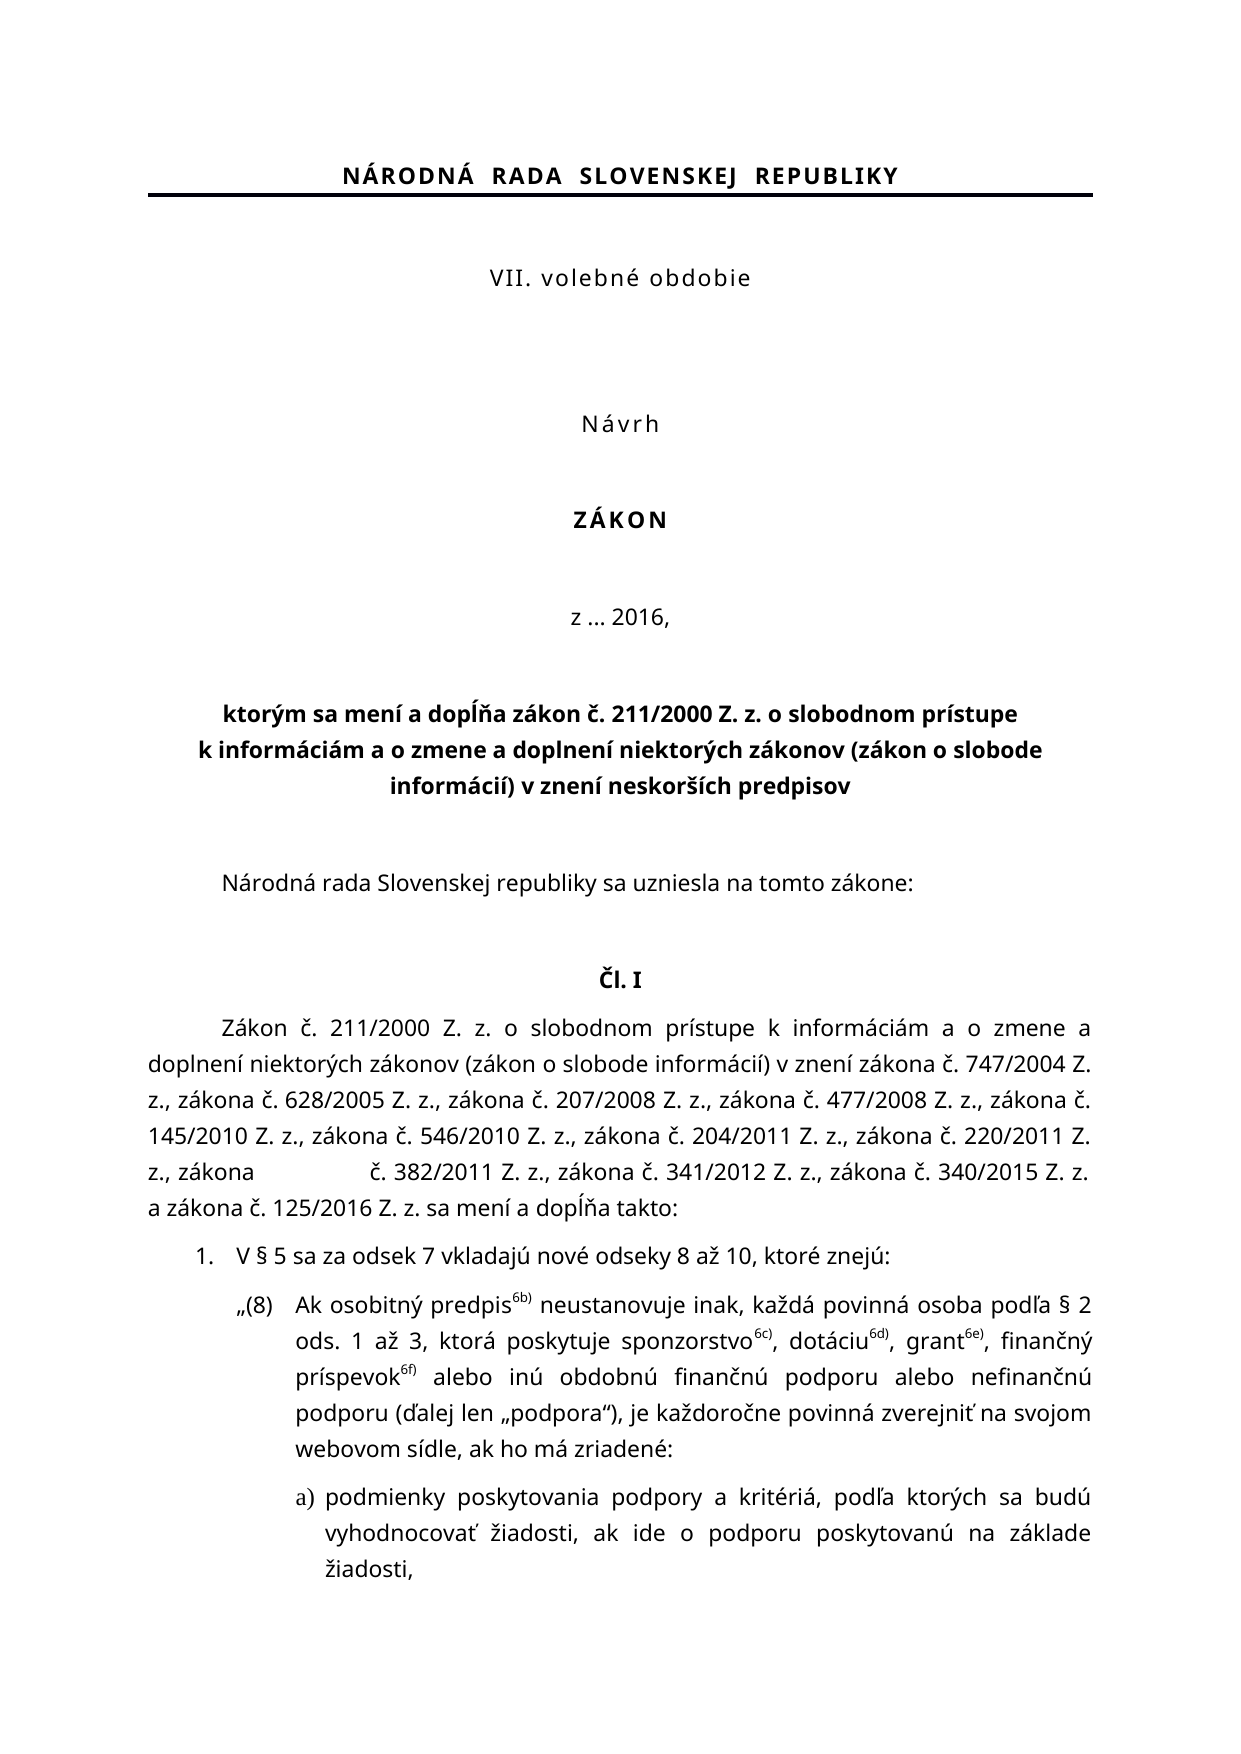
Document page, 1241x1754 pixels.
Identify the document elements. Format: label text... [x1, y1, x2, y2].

text Zákon č. 211/2000 Z. z. o slobodnom prístupe k informáciám a o zmene a doplnení niektorých zákonov (zákon o slobode informácií) v znení zákona č. 747/2004 Z. z., zákona č. 628/2005 Z. z., zákona č. 207/2008 Z. z., zákona č. 477/2008 Z. z., zákona č. 145/2010 Z. z., zákona č. 546/2010 Z. z., zákona č. 204/2011 Z. z., zákona č. 220/2011 Z. z., zákona č. 382/2011 Z. z., zákona č. 341/2012 Z. z., zákona č. 340/2015 Z. z. a zákona č. 125/2016 Z. z. sa mení a dopĺňa takto: [148, 1012, 1093, 1223]
text NÁRODNÁ RADA SLOVENSKEJ REPUBLIKY [148, 160, 1093, 193]
text ktorým sa mení a dopĺňa zákon č. 211/2000 Z. z. o slobodnom prístupe k informáciám a o zmene a doplnení niektorých zákonov (zákon o slobode informácií) v znení neskorších predpisov [148, 698, 1093, 801]
text Návrh [148, 407, 1093, 439]
text z ... 2016, [148, 601, 1093, 632]
text 1. V § 5 sa za odsek 7 vkladajú nové odseky 8 až 10, ktoré znejú: [195, 1240, 1093, 1272]
text „(8) Ak osobitný predpis6b) neustanovuje inak, každá povinná osoba podľa § 2 ods. 1 až 3, ktorá poskytuje sponzorstvo6c), dotáciu6d), grant6e), finančný príspevok6f) alebo inú obdobnú finančnú podporu alebo nefinančnú podporu (ďalej len „podpora“), je každoročne povinná zverejniť na svojom webovom sídle, ak ho má zriadené: [236, 1289, 1093, 1464]
text VII. volebné obdobie [148, 262, 1093, 293]
list podmienky poskytovania podpory a kritériá, podľa ktorých sa budú vyhodnocovať žiadosti, ak ide o podporu poskytovanú na základe žiadosti, [295, 1481, 1093, 1584]
text Národná rada Slovenskej republiky sa uzniesla na tomto zákone: [148, 867, 1093, 898]
text zákon [148, 504, 1093, 536]
text Čl. I [148, 964, 1093, 995]
